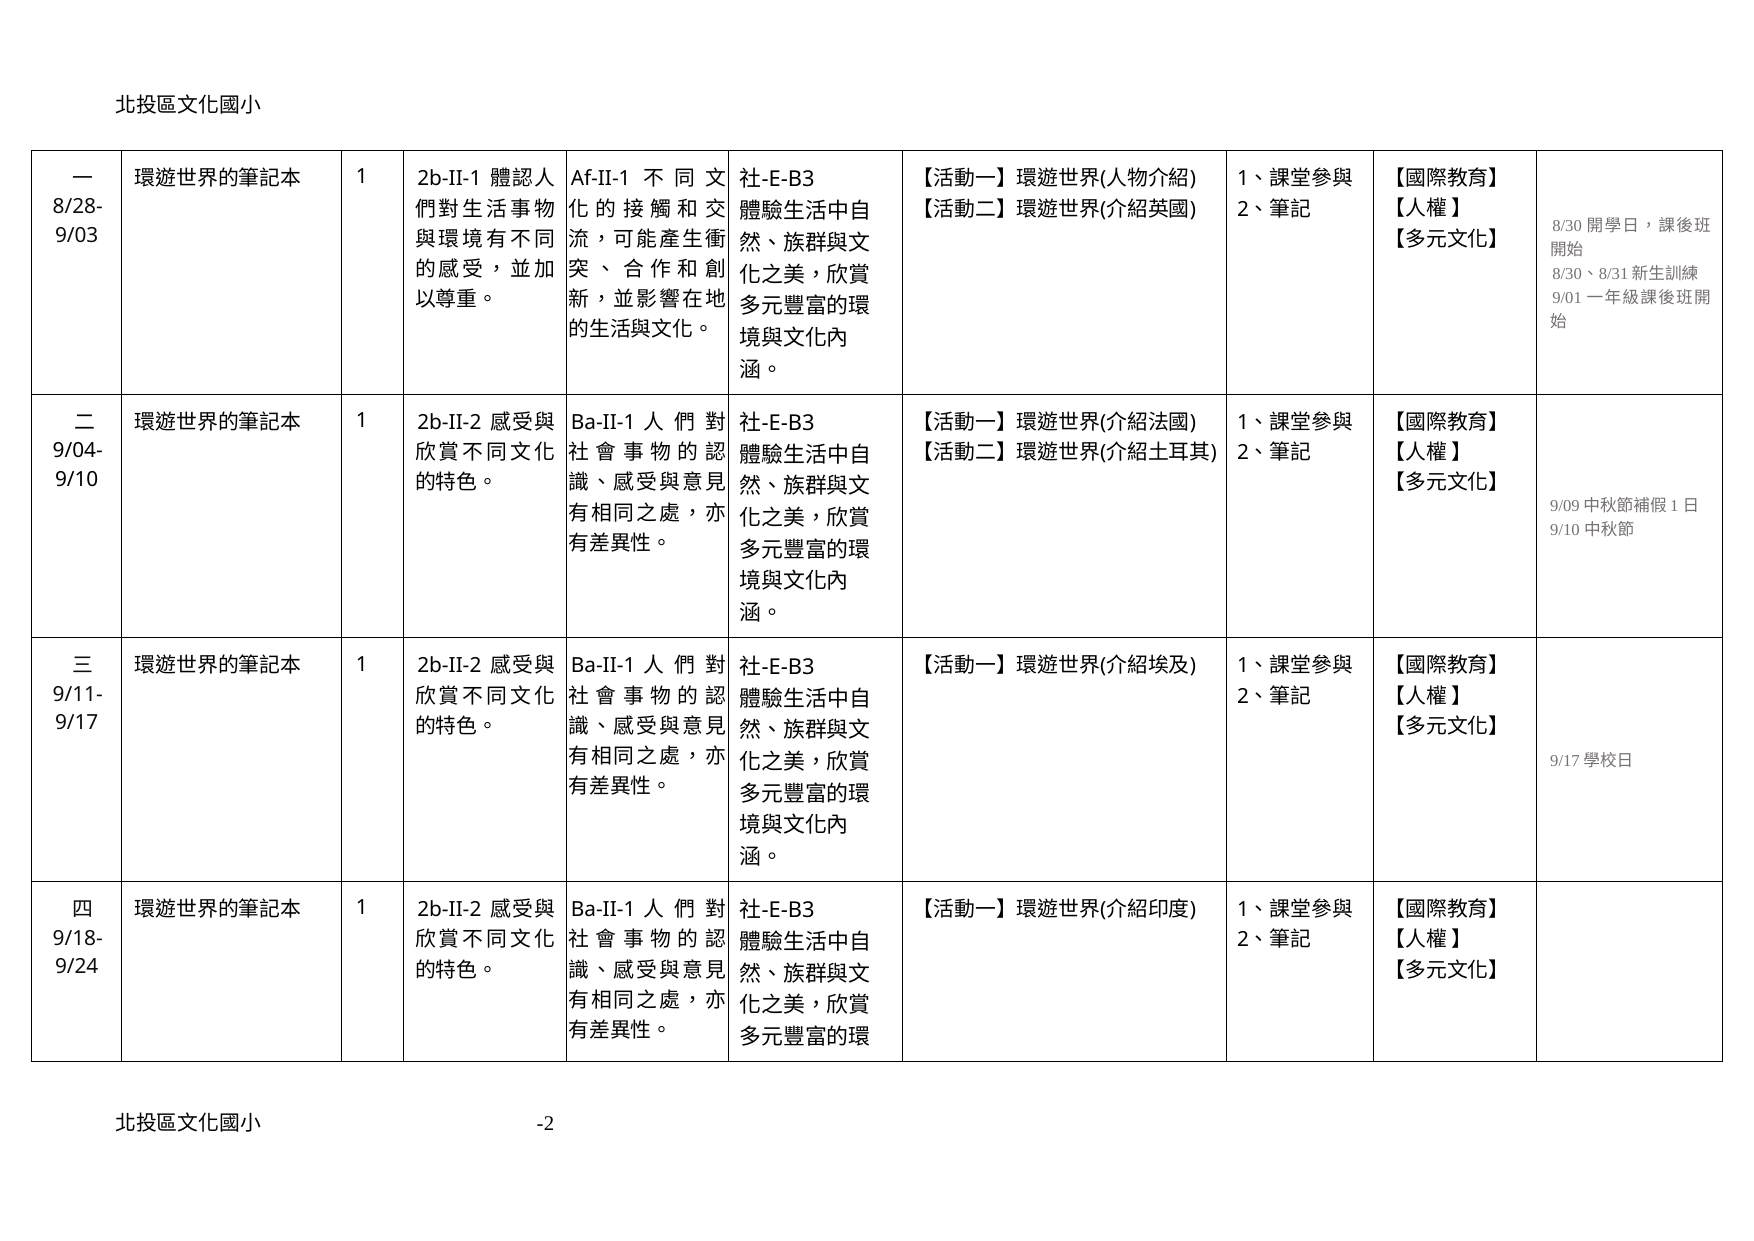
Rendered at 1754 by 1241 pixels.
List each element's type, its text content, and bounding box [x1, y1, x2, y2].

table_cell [567, 882, 728, 1061]
table_cell 1、課堂參與 2、筆記 [1227, 151, 1373, 394]
table_cell 四 9/18-9/24 [32, 882, 121, 1061]
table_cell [404, 882, 566, 1061]
table_cell 2b-II-2 感受與欣賞不同文化的特色。 [404, 638, 566, 881]
table_cell 環遊世界的筆記本 [122, 882, 341, 1061]
table_cell 1 [342, 638, 403, 881]
table_cell 【國際教育】 【人權 】 【多元文化】 [1374, 638, 1536, 881]
table_cell 【活動一】環遊世界(介紹埃及) [903, 638, 1226, 881]
table_cell [1537, 882, 1722, 1061]
table_cell 【國際教育】 【人權 】 【多元文化】 [1374, 882, 1536, 1061]
table_cell 【國際教育】 【人權 】 【多元文化】 [1374, 395, 1536, 637]
table_cell 1 [342, 151, 403, 394]
table_cell 2b-II-2 感受與欣賞不同文化的特色。 [404, 395, 566, 637]
table_cell 二 9/04-9/10 [32, 395, 121, 637]
table_cell 環遊世界的筆記本 [122, 395, 341, 637]
table_cell 1、課堂參與 2、筆記 [1227, 395, 1373, 637]
table_cell 【活動一】環遊世界(介紹印度) [903, 882, 1226, 1061]
table_cell 【國際教育】 【人權 】 【多元文化】 [1374, 151, 1536, 394]
table_cell 環遊世界的筆記本 [122, 151, 341, 394]
table_cell Ba-II-1 人們對社會事物的認識、感受與意見有相同之處，亦有差異性。 [567, 395, 728, 637]
table_cell 三 9/11-9/17 [32, 638, 121, 881]
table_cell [729, 882, 902, 1061]
table_cell 社-E-B3 體驗生活中自然、族群與文化之美，欣賞多元豐富的環境與文化內涵。 [729, 151, 902, 394]
table_cell Af-II-1 不同文化的接觸和交流，可能產生衝突、合作和創新，並影響在地的生活與文化。 [567, 151, 728, 394]
table_cell 環遊世界的筆記本 [122, 638, 341, 881]
table_cell 社-E-B3 體驗生活中自然、族群與文化之美，欣賞多元豐富的環境與文化內涵。 [729, 638, 902, 881]
table_cell 2b-II-1 體認人們對生活事物與環境有不同的感受，並加以尊重。 [404, 151, 566, 394]
table_cell 1 [342, 882, 403, 1061]
table_cell 【活動一】環遊世界(人物介紹) 【活動二】環遊世界(介紹英國) [903, 151, 1226, 394]
table_cell 8/30開學日，課後班開始 8/30、8/31新生訓練 9/01一年級課後班開始 [1537, 151, 1722, 394]
table_cell 1 [342, 395, 403, 637]
table_cell 1、課堂參與 2、筆記 [1227, 882, 1373, 1061]
table_cell 1、課堂參與 2、筆記 [1227, 638, 1373, 881]
table_cell 一 8/28-9/03 [32, 151, 121, 394]
table_cell 9/09中秋節補假1 日 9/10 中秋節 [1537, 395, 1722, 637]
table_cell 社-E-B3 體驗生活中自然、族群與文化之美，欣賞多元豐富的環境與文化內涵。 [729, 395, 902, 637]
table_cell 9/17學校日 [1537, 638, 1722, 881]
table_cell Ba-II-1 人們對社會事物的認識、感受與意見有相同之處，亦有差異性。 [567, 638, 728, 881]
table_cell 【活動一】環遊世界(介紹法國) 【活動二】環遊世界(介紹土耳其) [903, 395, 1226, 637]
